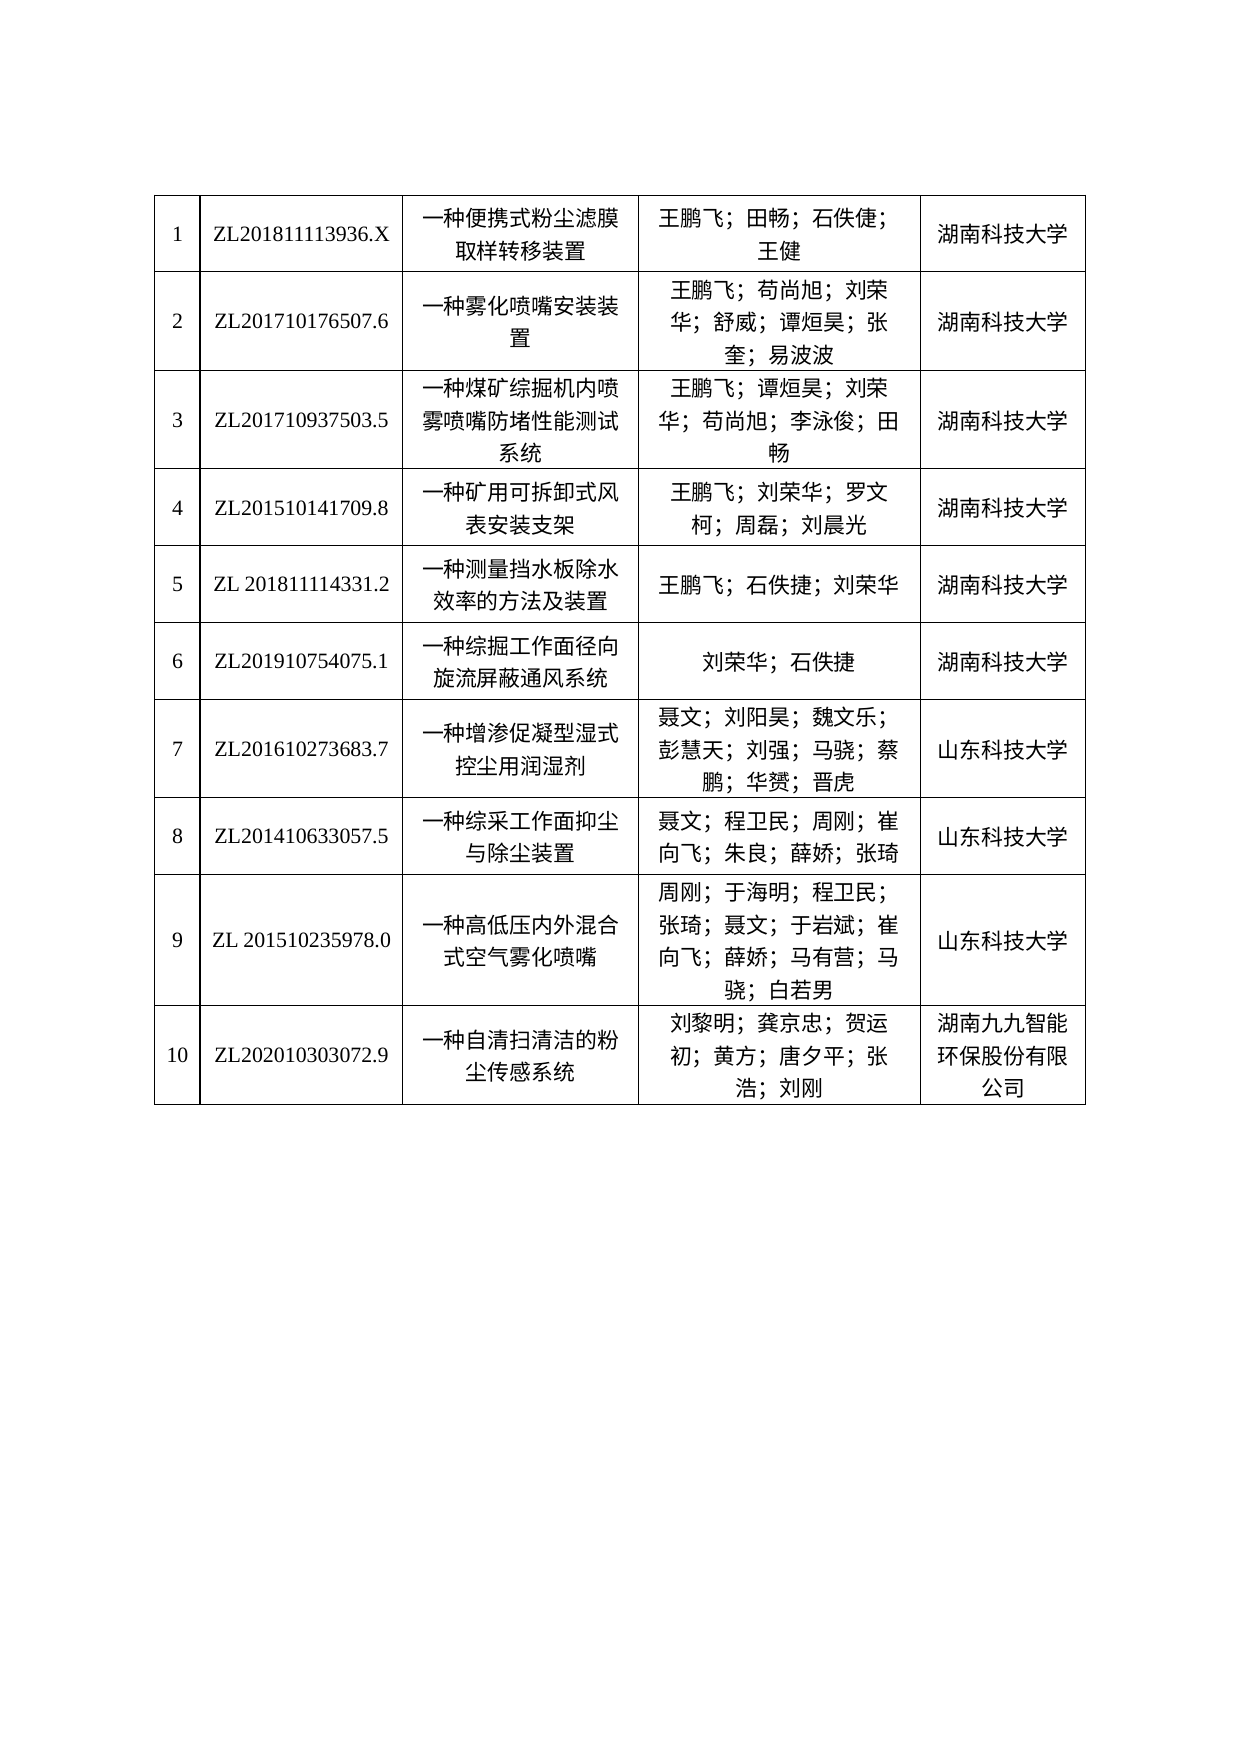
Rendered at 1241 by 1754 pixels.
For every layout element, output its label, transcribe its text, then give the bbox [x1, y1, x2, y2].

table_cell 7 [155, 700, 199, 797]
table_cell 王鹏飞；苟尚旭；刘荣华；舒威；谭烜昊；张奎；易波波 [639, 272, 920, 370]
table_cell 湖南科技大学 [921, 272, 1085, 370]
table_cell ZL201910754075.1 [201, 623, 402, 699]
table_cell ZL201510141709.8 [201, 469, 402, 545]
table_cell 山东科技大学 [921, 700, 1085, 797]
table_cell 9 [155, 875, 199, 1005]
table_cell ZL201710176507.6 [201, 272, 402, 370]
table_cell 一种雾化喷嘴安装装置 [403, 272, 638, 370]
table_cell ZL201811113936.X [201, 196, 402, 271]
table_cell ZL202010303072.9 [201, 1006, 402, 1103]
table_cell 聂文；程卫民；周刚；崔向飞；朱良；薛娇；张琦 [639, 798, 920, 874]
table_cell ZL 201811114331.2 [201, 546, 402, 622]
table_cell 周刚；于海明；程卫民；张琦；聂文；于岩斌；崔向飞；薛娇；马有营；马骁；白若男 [639, 875, 920, 1005]
table_cell 一种高低压内外混合式空气雾化喷嘴 [403, 875, 638, 1005]
table_cell 一种自清扫清洁的粉尘传感系统 [403, 1006, 638, 1103]
table_cell 山东科技大学 [921, 875, 1085, 1005]
table_cell ZL201710937503.5 [201, 371, 402, 468]
table_cell 王鹏飞；石佚捷；刘荣华 [639, 546, 920, 622]
table_cell 一种综掘工作面径向旋流屏蔽通风系统 [403, 623, 638, 699]
table_cell 5 [155, 546, 199, 622]
table_cell 湖南九九智能环保股份有限公司 [921, 1006, 1085, 1103]
table_cell 一种增渗促凝型湿式控尘用润湿剂 [403, 700, 638, 797]
table_cell 聂文；刘阳昊；魏文乐；彭慧天；刘强；马骁；蔡鹏；华赟；晋虎 [639, 700, 920, 797]
table_cell 4 [155, 469, 199, 545]
table_cell 山东科技大学 [921, 798, 1085, 874]
table_cell 6 [155, 623, 199, 699]
table_cell 湖南科技大学 [921, 469, 1085, 545]
table_cell 一种便携式粉尘滤膜取样转移装置 [403, 196, 638, 271]
table_cell 2 [155, 272, 199, 370]
table_cell 一种矿用可拆卸式风表安装支架 [403, 469, 638, 545]
table_cell 一种综采工作面抑尘与除尘装置 [403, 798, 638, 874]
table_cell 一种煤矿综掘机内喷雾喷嘴防堵性能测试系统 [403, 371, 638, 468]
table_cell 3 [155, 371, 199, 468]
table_cell 刘荣华；石佚捷 [639, 623, 920, 699]
table_cell 10 [155, 1006, 199, 1103]
table_cell 王鹏飞；谭烜昊；刘荣华；苟尚旭；李泳俊；田畅 [639, 371, 920, 468]
table_cell 刘黎明；龚京忠；贺运初；黄方；唐夕平；张浩；刘刚 [639, 1006, 920, 1103]
table_cell 王鹏飞；田畅；石佚倢；王健 [639, 196, 920, 271]
table_cell 王鹏飞；刘荣华；罗文柯；周磊；刘晨光 [639, 469, 920, 545]
table_cell 湖南科技大学 [921, 546, 1085, 622]
table_cell ZL201410633057.5 [201, 798, 402, 874]
table_cell 1 [155, 196, 199, 271]
table_cell 一种测量挡水板除水效率的方法及装置 [403, 546, 638, 622]
table_cell 8 [155, 798, 199, 874]
table_cell 湖南科技大学 [921, 196, 1085, 271]
table_cell ZL 201510235978.0 [201, 875, 402, 1005]
table_cell 湖南科技大学 [921, 371, 1085, 468]
table_cell ZL201610273683.7 [201, 700, 402, 797]
table_cell 湖南科技大学 [921, 623, 1085, 699]
